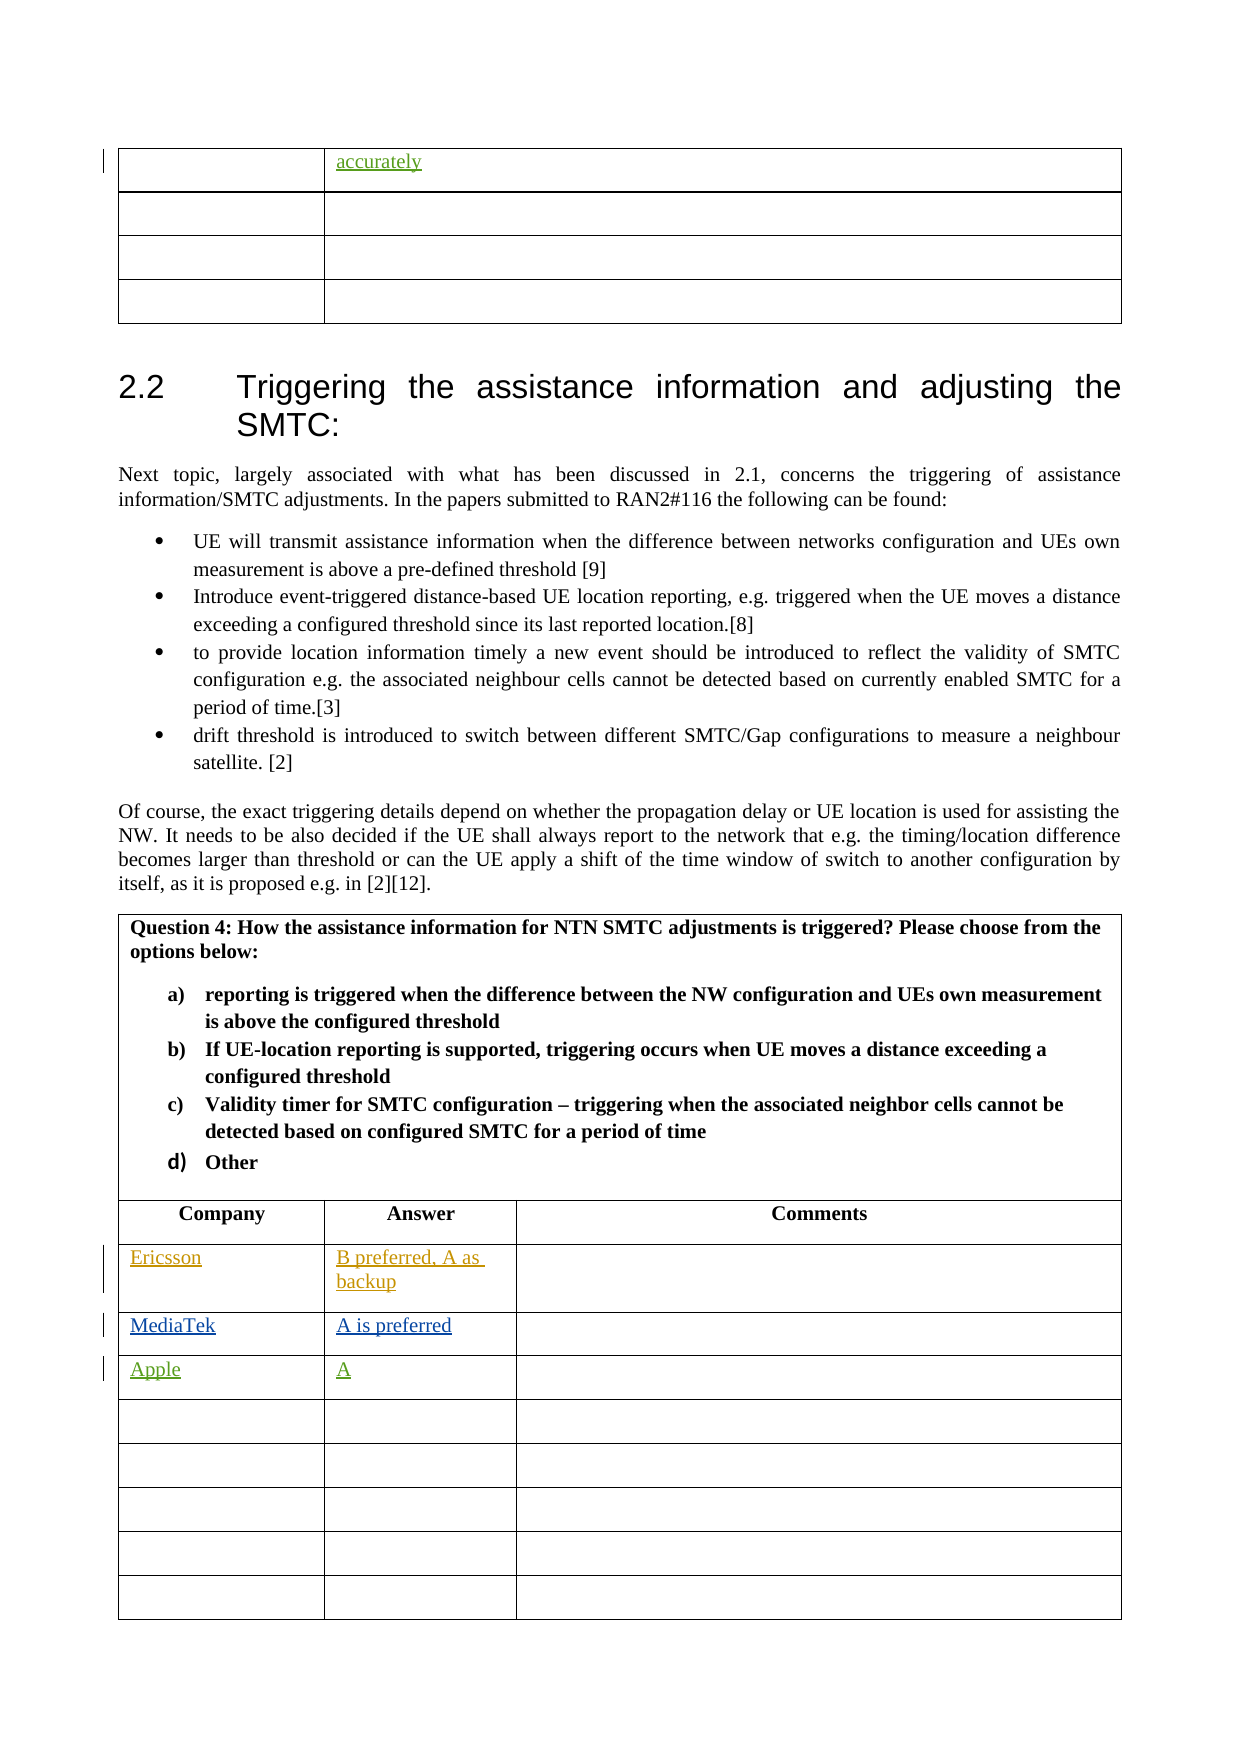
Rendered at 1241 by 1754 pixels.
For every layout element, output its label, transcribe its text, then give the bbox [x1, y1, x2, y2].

table_cell [325, 236, 1121, 279]
table_cell [325, 1245, 516, 1312]
table_cell [325, 1444, 516, 1487]
table_cell [517, 1444, 1121, 1487]
list UE will transmit assistance information when the difference between networks configuration and UEs own measurement is above a pre-defined threshold [9] [156, 529, 1122, 581]
table_header Question 4: How the assistance information for NTN SMTC adjustments is triggered? Please choose from the options below: reporting is triggered when the difference between the NW configuration and UEs own measurement is above the configured threshold If UE-location reporting is supported, triggering occurs when UE moves a distance exceeding a configured threshold Validity timer for SMTC configuration – triggering when the associated neighbor cells cannot be detected based on configured SMTC for a period of time Other [119, 915, 1121, 1200]
table_cell [517, 1576, 1121, 1618]
text Of course, the exact triggering details depend on whether the propagation delay or UE location is used for assisting the NW. It needs to be also decided if the UE shall always report to the network that e.g. the timing/location difference becomes larger than threshold or can the UE apply a shift of the time window of switch to another configuration by itself, as it is proposed e.g. in [2][12]. [118, 798, 1122, 895]
table_cell [119, 1488, 324, 1531]
table_cell [517, 1532, 1121, 1575]
table_cell [517, 1400, 1121, 1443]
table_cell [325, 1532, 516, 1575]
table_cell [517, 1313, 1121, 1355]
table_cell [119, 1576, 324, 1618]
table_cell [325, 1400, 516, 1443]
table_cell Company [119, 1201, 324, 1244]
table_cell [325, 280, 1121, 323]
list drift threshold is introduced to switch between different SMTC/Gap configurations to measure a neighbour satellite. [2] [156, 722, 1122, 774]
table_cell [517, 1245, 1121, 1312]
table_cell [119, 236, 324, 279]
table_cell Comments [517, 1201, 1121, 1244]
table_cell [119, 280, 324, 323]
table_cell [325, 1488, 516, 1531]
table_cell [119, 193, 324, 235]
table_cell [119, 149, 324, 191]
table_cell [119, 1444, 324, 1487]
list to provide location information timely a new event should be introduced to reflect the validity of SMTC configuration e.g. the associated neighbour cells cannot be detected based on currently enabled SMTC for a period of time.[3] [156, 640, 1122, 719]
table_cell [325, 1576, 516, 1618]
table_cell [119, 1245, 324, 1312]
table_cell [119, 1532, 324, 1575]
list Introduce event-triggered distance-based UE location reporting, e.g. triggered when the UE moves a distance exceeding a configured threshold since its last reported location.[8] [156, 584, 1122, 636]
table_cell [119, 1356, 324, 1399]
table_cell [325, 149, 1121, 191]
table_cell [325, 193, 1121, 235]
table_cell Answer [325, 1201, 516, 1244]
table_cell [517, 1356, 1121, 1399]
table_cell [119, 1400, 324, 1443]
subtitle 2.2 Triggering the assistance information and adjusting the SMTC: [118, 367, 1122, 444]
table_cell [325, 1313, 516, 1355]
text Next topic, largely associated with what has been discussed in 2.1, concerns the triggering of assistance information/SMTC adjustments. In the papers submitted to RAN2#116 the following can be found: [118, 462, 1122, 511]
table_cell [119, 1313, 324, 1355]
table_cell [517, 1488, 1121, 1531]
table_cell [325, 1356, 516, 1399]
